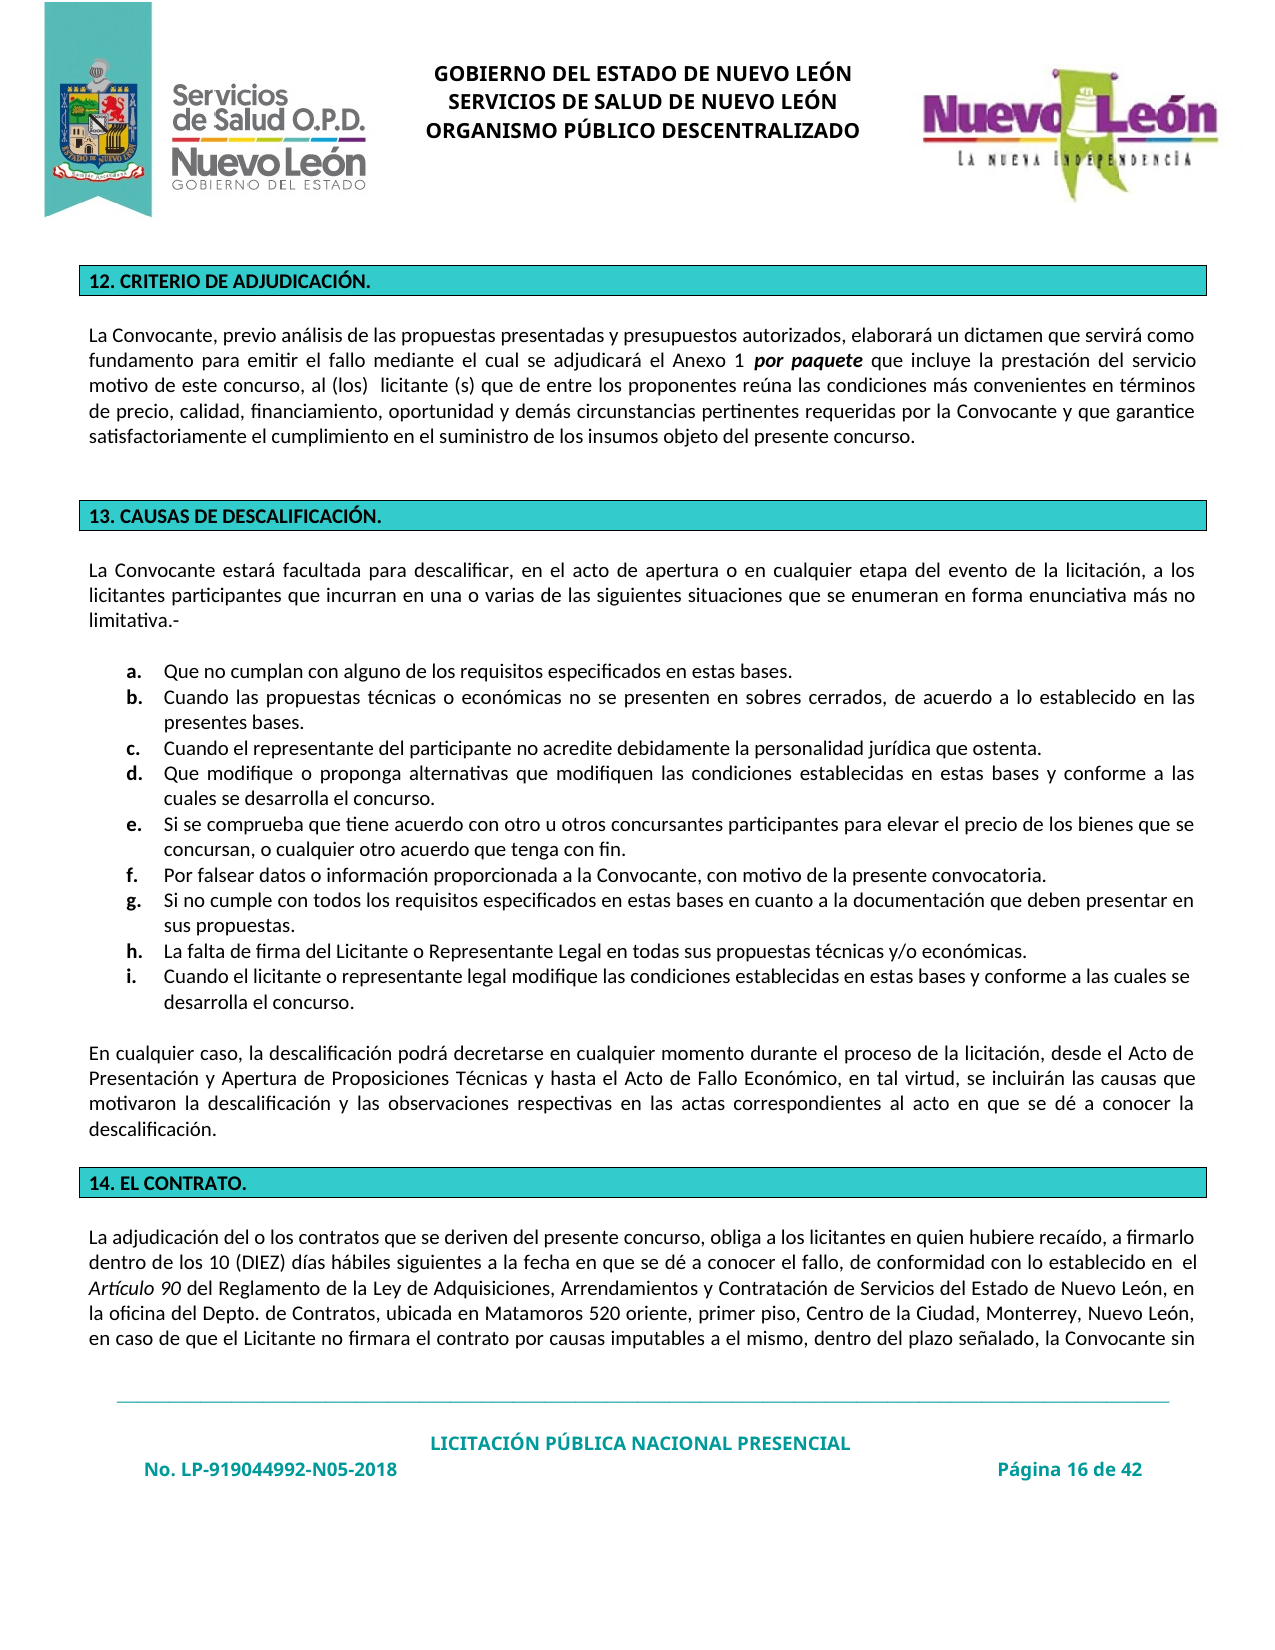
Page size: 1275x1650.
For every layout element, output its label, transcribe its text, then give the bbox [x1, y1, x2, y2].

list Si no cumple con todos los requisitos especificados en estas bases en cuanto a la documentación que deben presentar en sus propuestas. [126, 887, 1197, 938]
list Si se comprueba que tiene acuerdo con otro u otros concursantes participantes para elevar el precio de los bienes que se concursan, o cualquier otro acuerdo que tenga con fin. [126, 811, 1197, 862]
list Que modifique o proponga alternativas que modifiquen las condiciones establecidas en estas bases y conforme a las cuales se desarrolla el concurso. [126, 760, 1197, 811]
list La falta de firma del Licitante o Representante Legal en todas sus propuestas técnicas y/o económicas. [126, 938, 1197, 963]
text 14. EL CONTRATO. [80, 1168, 1206, 1197]
text La Convocante estará facultada para descalificar, en el acto de apertura o en cualquier etapa del evento de la licitación, a los licitantes participantes que incurran en una o varias de las siguientes situaciones que se enumeran en forma enunciativa más no limitativa.- [89, 557, 1197, 633]
text 13. CAUSAS DE DESCALIFICACIÓN. [80, 501, 1206, 530]
list Que no cumplan con alguno de los requisitos especificados en estas bases. [126, 658, 1197, 684]
picture [15, 2, 1249, 229]
list Cuando el representante del participante no acredite debidamente la personalidad jurídica que ostenta. [126, 735, 1197, 760]
list Por falsear datos o información proporcionada a la Convocante, con motivo de la presente convocatoria. [126, 862, 1197, 887]
list Cuando el licitante o representante legal modifique las condiciones establecidas en estas bases y conforme a las cuales se desarrolla el concurso. [126, 963, 1192, 1014]
list Cuando las propuestas técnicas o económicas no se presenten en sobres cerrados, de acuerdo a lo establecido en las presentes bases. [126, 684, 1197, 735]
text La Convocante, previo análisis de las propuestas presentadas y presupuestos autorizados, elaborará un dictamen que servirá como fundamento para emitir el fallo mediante el cual se adjudicará el Anexo 1 por paquete que incluye la prestación del servicio motivo de este concurso, al (los) licitante (s) que de entre los proponentes reúna las condiciones más convenientes en términos de precio, calidad, financiamiento, oportunidad y demás circunstancias pertinentes requeridas por la Convocante y que garantice satisfactoriamente el cumplimiento en el suministro de los insumos objeto del presente concurso. [89, 322, 1197, 449]
text 12. CRITERIO DE ADJUDICACIÓN. [80, 266, 1206, 295]
text En cualquier caso, la descalificación podrá decretarse en cualquier momento durante el proceso de la licitación, desde el Acto de Presentación y Apertura de Proposiciones Técnicas y hasta el Acto de Fallo Económico, en tal virtud, se incluirán las causas que motivaron la descalificación y las observaciones respectivas en las actas correspondientes al acto en que se dé a conocer la descalificación. [89, 1040, 1197, 1141]
